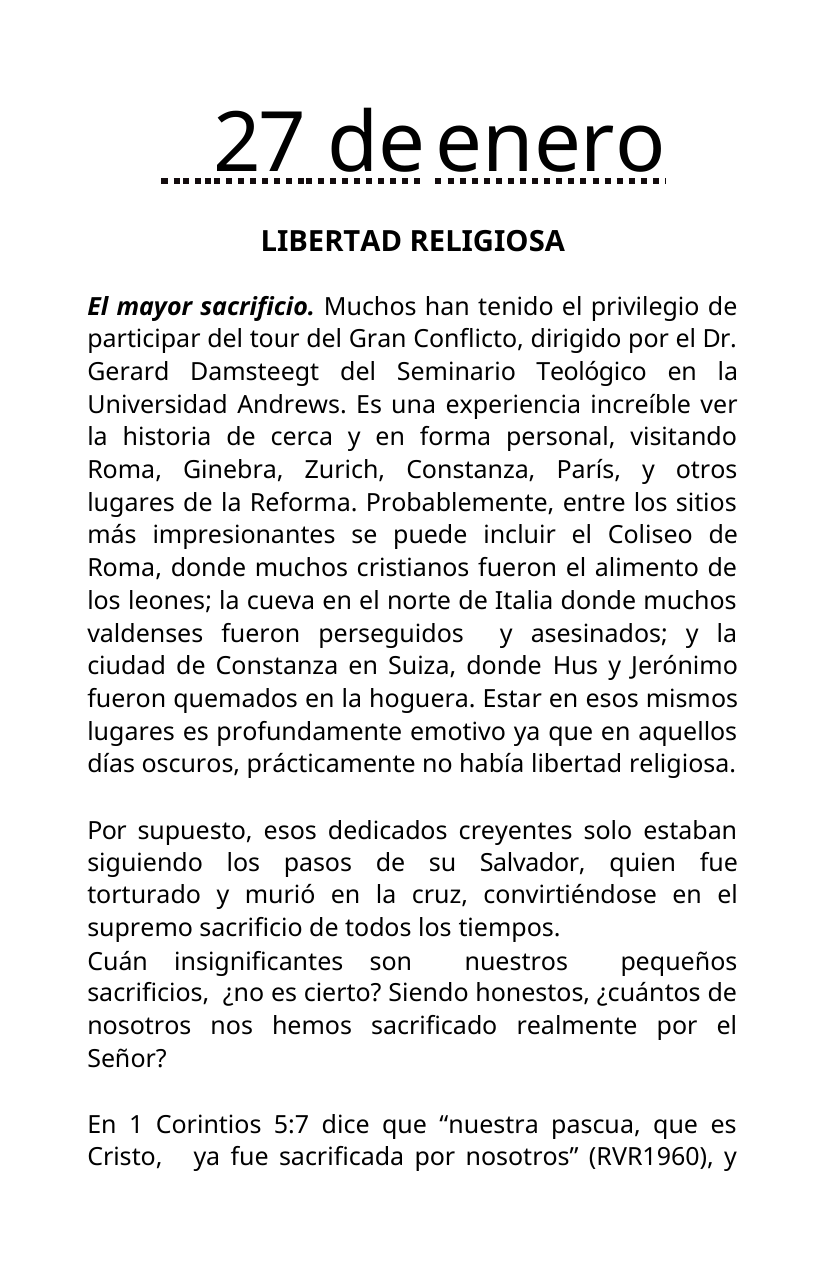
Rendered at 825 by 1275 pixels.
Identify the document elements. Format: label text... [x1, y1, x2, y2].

text Cuán insignificantes son nuestros pequeños sacrificios, ¿no es cierto? Siendo honestos, ¿cuántos de nosotros nos hemos sacrificado realmente por el Señor? [87, 944, 738, 1074]
text Por supuesto, esos dedicados creyentes solo estaban siguiendo los pasos de su Salvador, quien fue torturado y murió en la cruz, convirtiéndose en el supremo sacrificio de todos los tiempos. [87, 813, 738, 944]
subtitle 27 de enero [86, 82, 750, 196]
subtitle LIBERTAD RELIGIOSA [75, 220, 750, 259]
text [87, 1108, 738, 1173]
text El mayor sacrificio. Muchos han tenido el privilegio de participar del tour del Gran Conflicto, dirigido por el Dr. Gerard Damsteegt del Seminario Teológico en la Universidad Andrews. Es una experiencia increíble ver la historia de cerca y en forma personal, visitando Roma, Ginebra, Zurich, Constanza, París, y otros lugares de la Reforma. Probablemente, entre los sitios más impresionantes se puede incluir el Coliseo de Roma, donde muchos cristianos fueron el alimento de los leones; la cueva en el norte de Italia donde muchos valdenses fueron perseguidos y asesinados; y la ciudad de Constanza en Suiza, donde Hus y Jerónimo fueron quemados en la hoguera. Estar en esos mismos lugares es profundamente emotivo ya que en aquellos días oscuros, prácticamente no había libertad religiosa. [87, 289, 738, 780]
